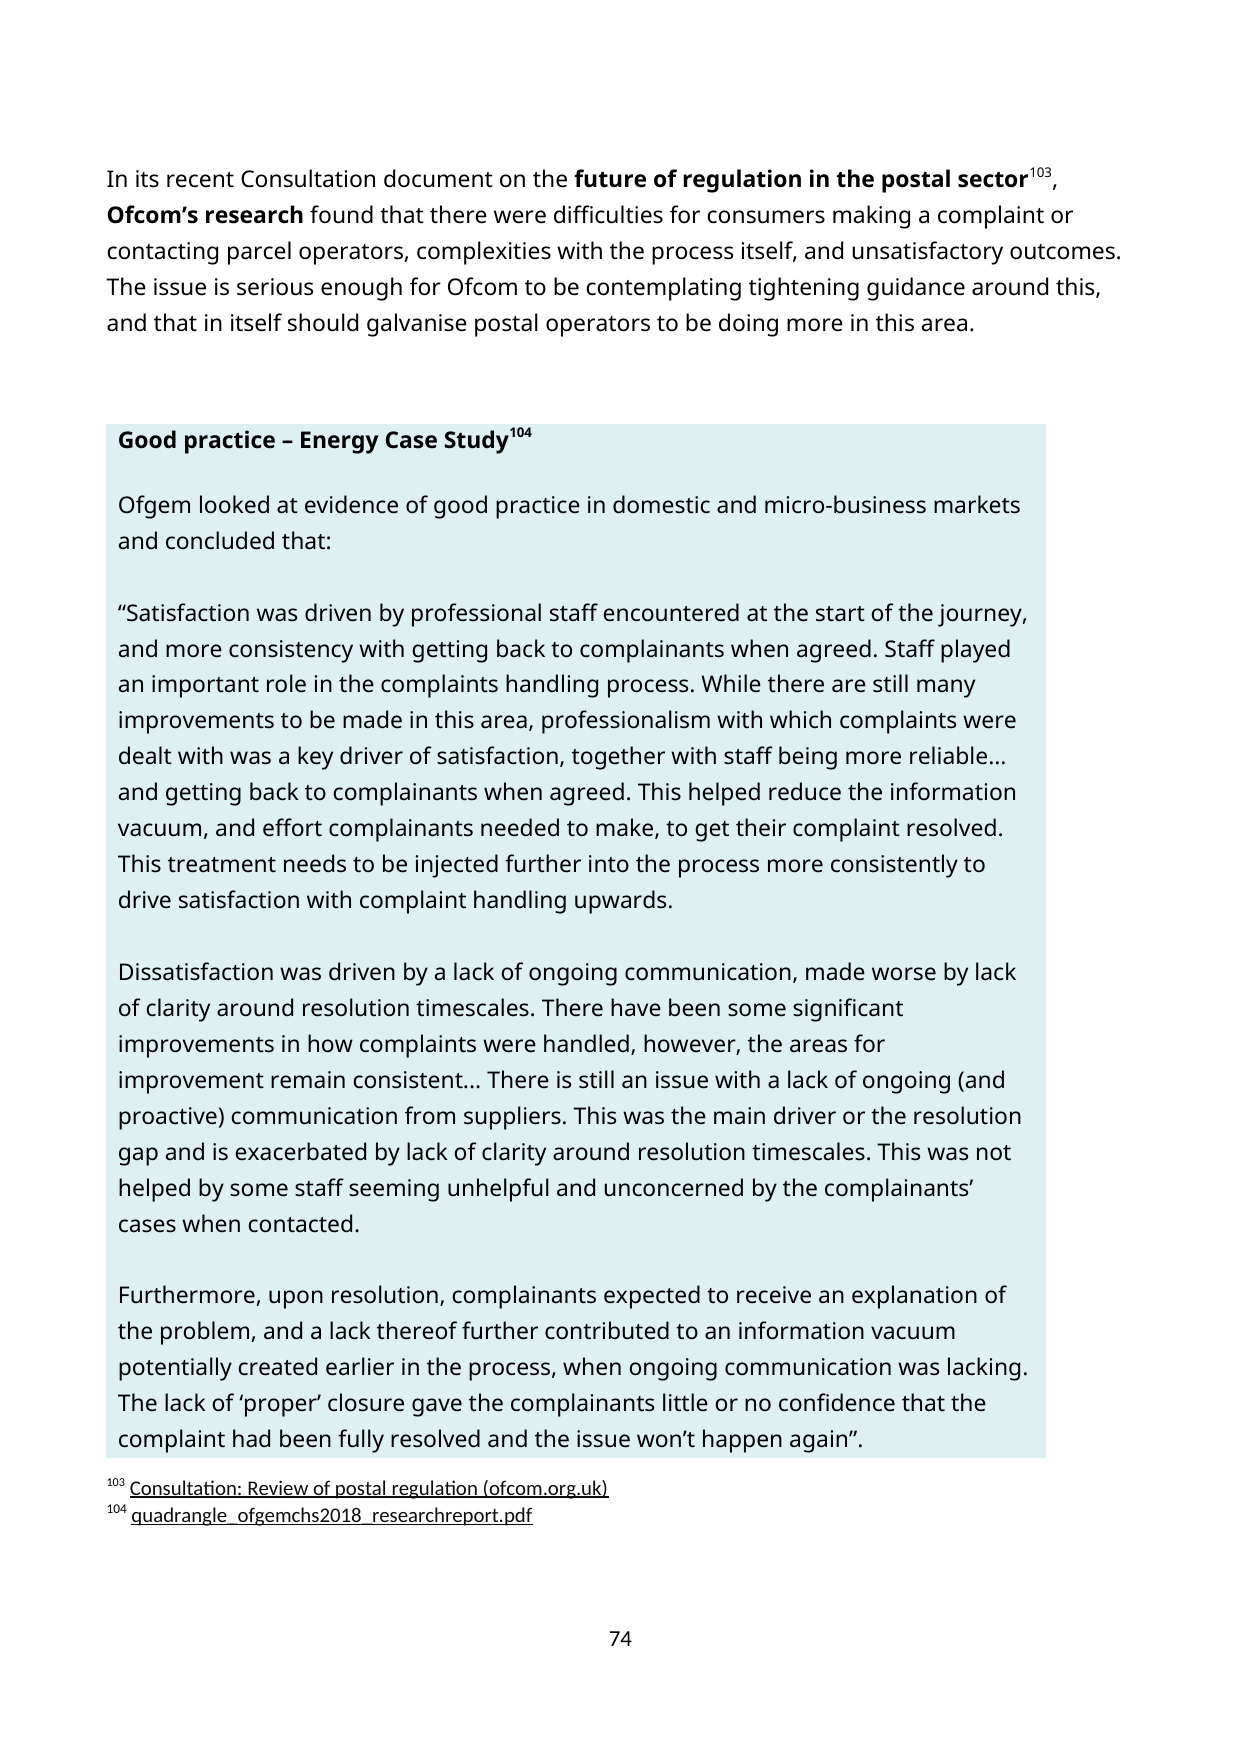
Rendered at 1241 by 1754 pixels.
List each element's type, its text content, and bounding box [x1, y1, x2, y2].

text In its recent Consultation document on the future of regulation in the postal sector, Ofcom’s research found that there were difficulties for consumers making a complaint or contacting parcel operators, complexities with the process itself, and unsatisfactory outcomes. The issue is serious enough for Ofcom to be contemplating tightening guidance around this, and that in itself should galvanise postal operators to be doing more in this area. [106, 163, 1134, 338]
